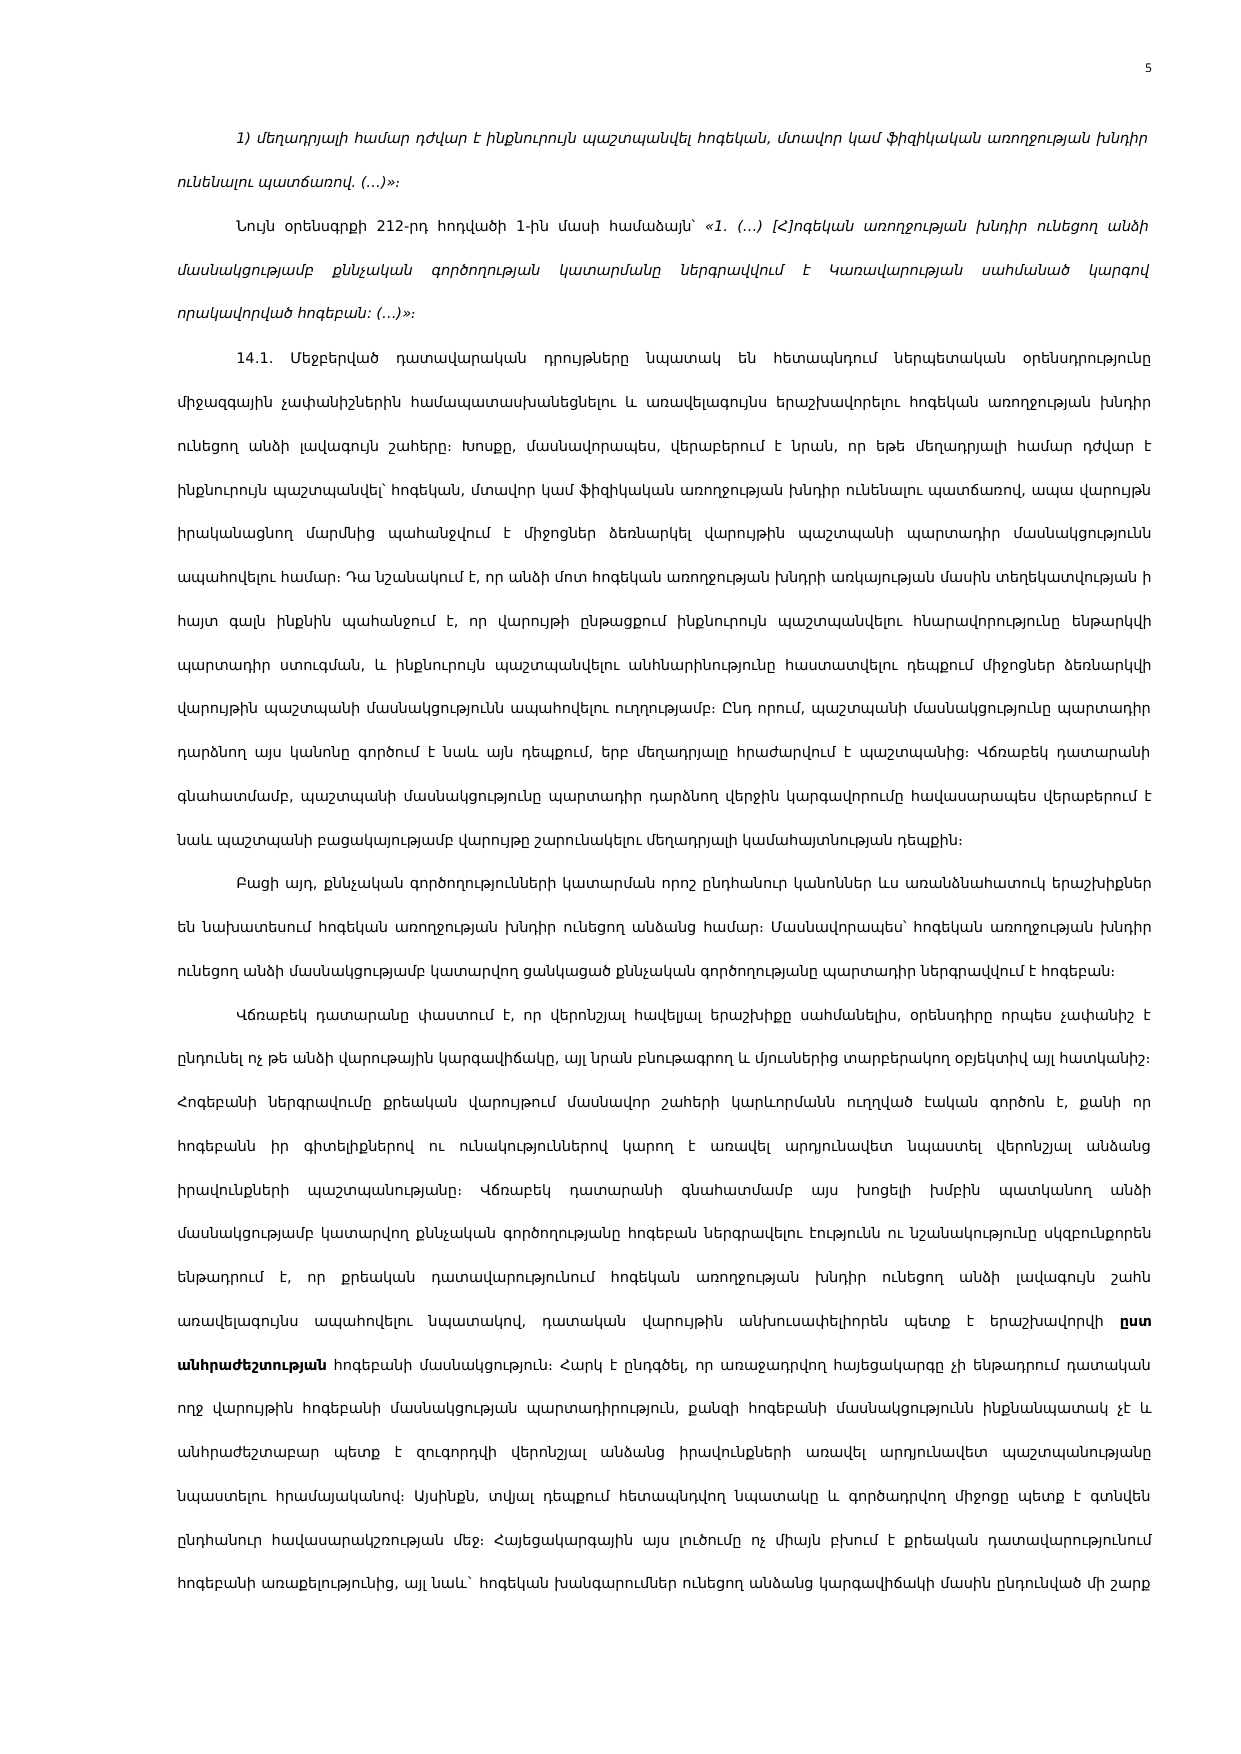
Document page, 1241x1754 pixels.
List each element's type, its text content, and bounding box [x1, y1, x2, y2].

text 14․1. Մեջբերված դատավարական դրույթները նպատակ են հետապնդում ներպետական օրենսդրությունը միջազգային չափանիշներին համապատասխանեցնելու և առավելագույնս երաշխավորելու հոգեկան առողջության խնդիր ունեցող անձի լավագույն շահերը։ Խոսքը, մասնավորապես, վերաբերում է նրան, որ եթե մեղադրյալի համար դժվար է ինքնուրույն պաշտպանվել՝ հոգեկան, մտավոր կամ ֆիզիկական առողջության խնդիր ունենալու պատճառով, ապա վարույթն իրականացնող մարմնից պահանջվում է միջոցներ ձեռնարկել վարույթին պաշտպանի պարտադիր մասնակցությունն ապահովելու համար։ Դա նշանակում է, որ անձի մոտ հոգեկան առողջության խնդրի առկայության մասին տեղեկատվության ի հայտ գալն ինքնին պահանջում է, որ վարույթի ընթացքում ինքնուրույն պաշտպանվելու հնարավորությունը ենթարկվի պարտադիր ստուգման, և ինքնուրույն պաշտպանվելու անհնարինությունը հաստատվելու դեպքում միջոցներ ձեռնարկվի վարույթին պաշտպանի մասնակցությունն ապահովելու ուղղությամբ։ Ընդ որում, պաշտպանի մասնակցությունը պարտադիր դարձնող այս կանոնը գործում է նաև այն դեպքում, երբ մեղադրյալը հրաժարվում է պաշտպանից։ Վճռաբեկ դատարանի գնահատմամբ, պաշտպանի մասնակցությունը պարտադիր դարձնող վերջին կարգավորումը հավասարապես վերաբերում է նաև պաշտպանի բացակայությամբ վարույթը շարունակելու մեղադրյալի կամահայտնության դեպքին։ [177, 337, 1152, 849]
text Նույն օրենսգրքի 212-րդ հոդվածի 1-ին մասի համաձայն՝ «1. (…) [Հ]ոգեկան առողջության խնդիր ունեցող անձի մասնակցությամբ քննչական գործողության կատարմանը ներգրավվում է Կառավարության սահմանած կարգով որակավորված հոգեբան: (…)»։ [177, 206, 1152, 322]
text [177, 995, 1152, 1593]
text Բացի այդ, քննչական գործողությունների կատարման որոշ ընդհանուր կանոններ ևս առանձնահատուկ երաշխիքներ են նախատեսում հոգեկան առողջության խնդիր ունեցող անձանց համար։ Մասնավորապես՝ հոգեկան առողջության խնդիր ունեցող անձի մասնակցությամբ կատարվող ցանկացած քննչական գործողությանը պարտադիր ներգրավվում է հոգեբան։ [177, 863, 1152, 980]
text 1) մեղադրյալի համար դժվար է ինքնուրույն պաշտպանվել հոգեկան, մտավոր կամ ֆիզիկական առողջության խնդիր ունենալու պատճառով. (…)»։ [177, 118, 1152, 191]
